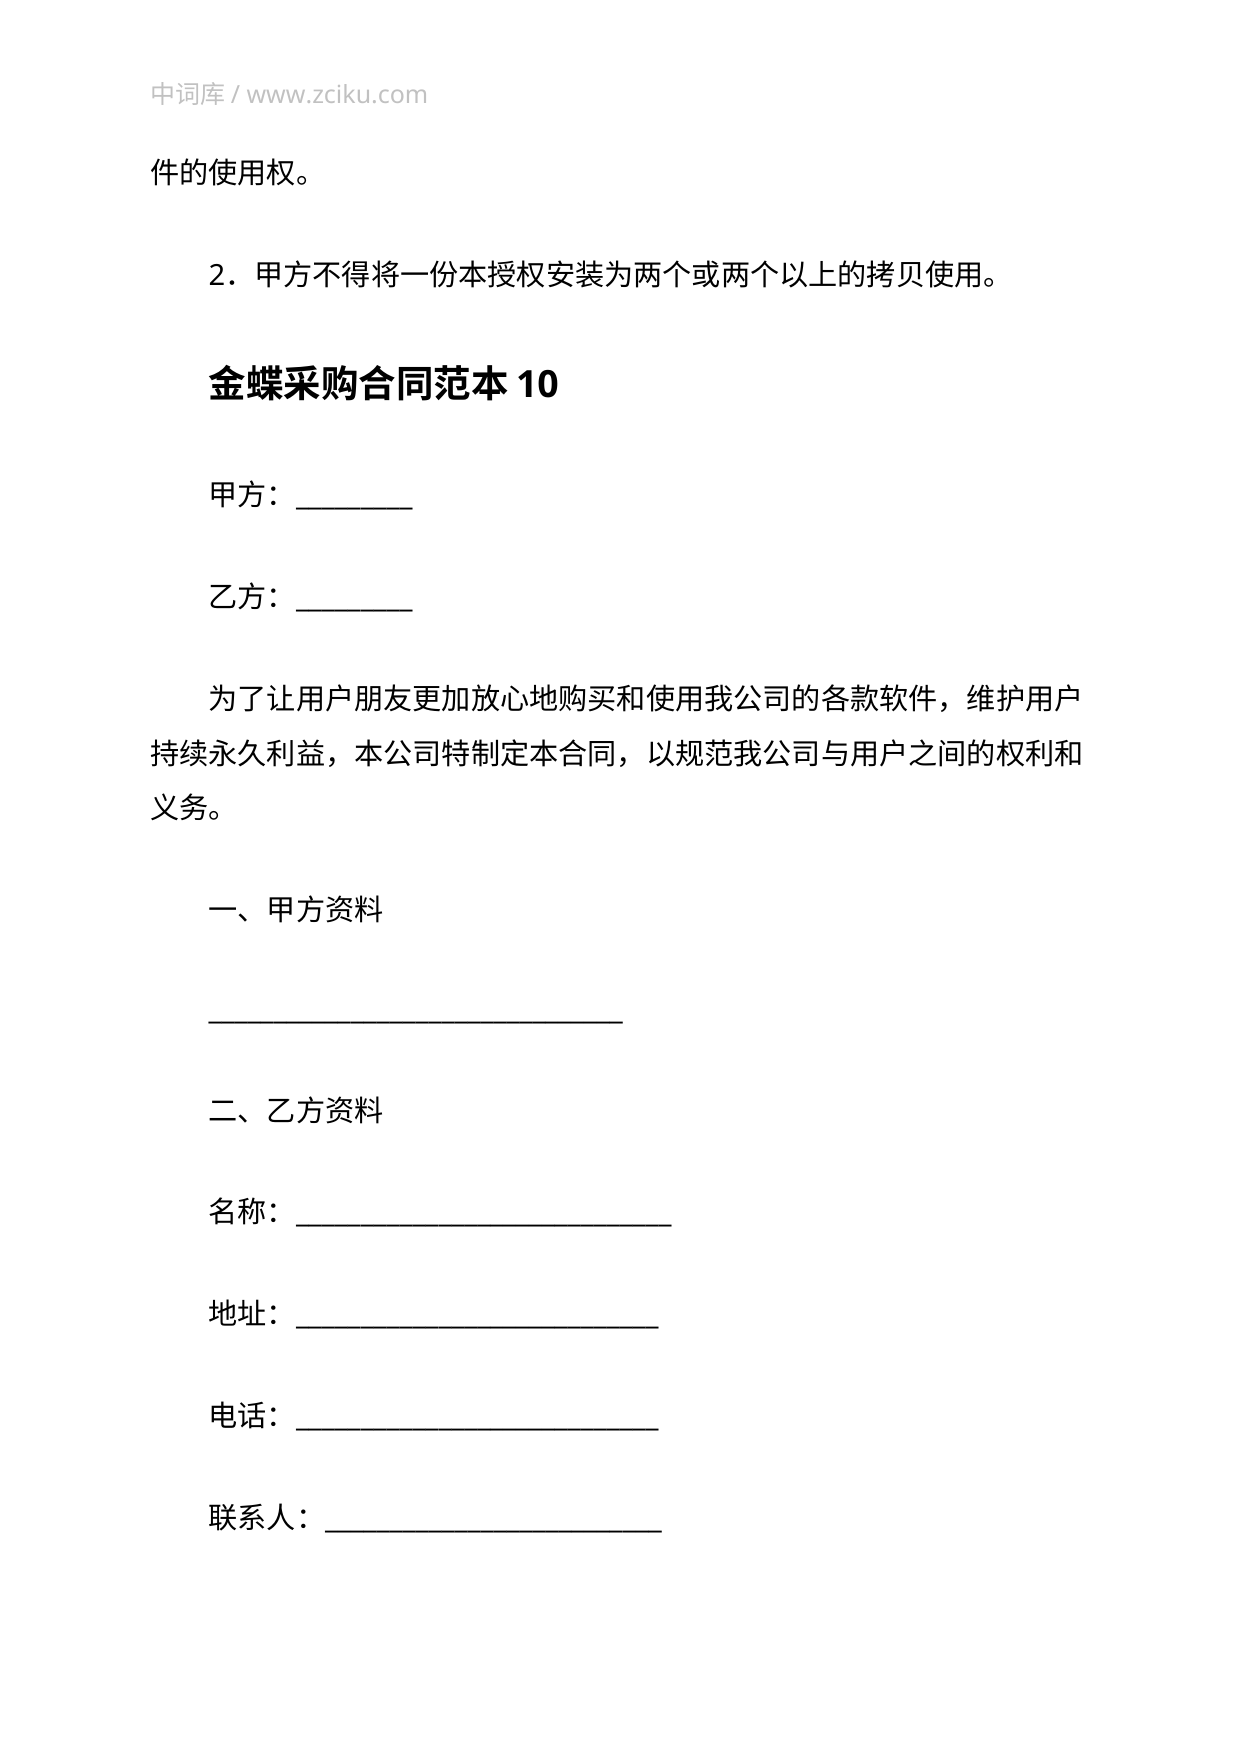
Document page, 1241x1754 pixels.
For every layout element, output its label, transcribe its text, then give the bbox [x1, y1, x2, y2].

text 金蝶采购合同范本10 [150, 354, 1090, 408]
text 二、乙方资料 [150, 1087, 1090, 1129]
text 2．甲方不得将一份本授权安装为两个或两个以上的拷贝使用。 [150, 252, 1090, 294]
text ________________________________ [150, 989, 1090, 1028]
text 电话：____________________________ [150, 1393, 1090, 1435]
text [150, 150, 1090, 192]
text 一、甲方资料 [150, 887, 1090, 929]
text 名称：_____________________________ [150, 1189, 1090, 1231]
text 地址：____________________________ [150, 1291, 1090, 1333]
text 为了让用户朋友更加放心地购买和使用我公司的各款软件，维护用户持续永久利益，本公司特制定本合同，以规范我公司与用户之间的权利和义务。 [150, 675, 1090, 827]
text 联系人：__________________________ [150, 1495, 1090, 1537]
text 甲方：_________ [150, 471, 1090, 514]
text 乙方：_________ [150, 573, 1090, 616]
